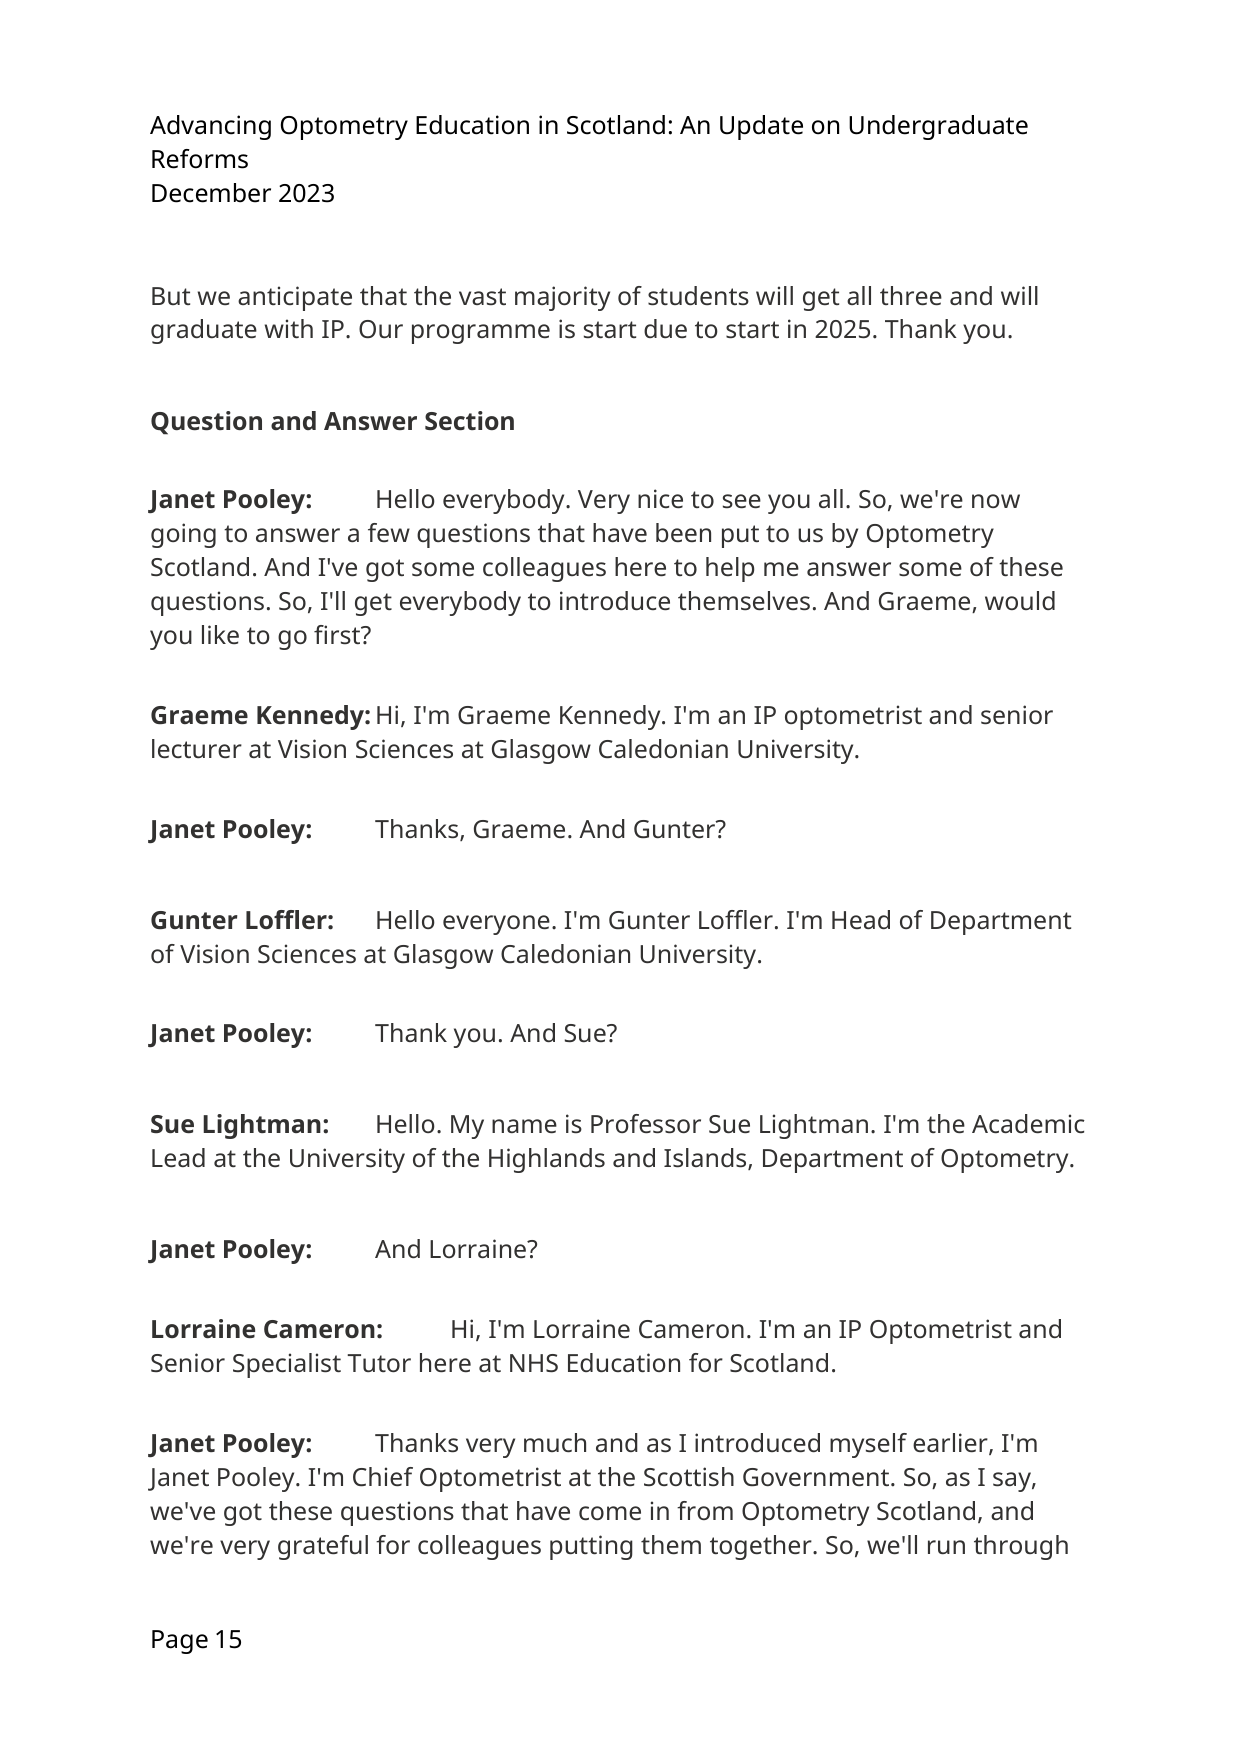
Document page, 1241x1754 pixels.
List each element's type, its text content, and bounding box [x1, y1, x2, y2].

text Question and Answer Section [150, 403, 1090, 437]
text Janet Pooley: And Lorraine? [150, 1232, 1090, 1266]
text Lorraine Cameron: Hi, I'm Lorraine Cameron. I'm an IP Optometrist and Senior Specialist Tutor here at NHS Education for Scotland. [150, 1278, 1090, 1380]
text Janet Pooley: Thank you. And Sue? [150, 982, 1090, 1050]
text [150, 278, 1090, 346]
text Gunter Loffler: Hello everyone. I'm Gunter Loffler. I'm Head of Department of Vision Sciences at Glasgow Caledonian University. [150, 902, 1090, 970]
text Janet Pooley: Hello everybody. Very nice to see you all. So, we're now going to answer a few questions that have been put to us by Optometry Scotland. And I've got some colleagues here to help me answer some of these questions. So, I'll get everybody to introduce themselves. And Graeme, would you like to go first? [150, 448, 1090, 652]
text Janet Pooley: Thanks, Graeme. And Gunter? [150, 777, 1090, 845]
text Sue Lightman: Hello. My name is Professor Sue Lightman. I'm the Academic Lead at the University of the Highlands and Islands, Department of Optometry. [150, 1107, 1090, 1175]
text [150, 1391, 1090, 1562]
text Graeme Kennedy: Hi, I'm Graeme Kennedy. I'm an IP optometrist and senior lecturer at Vision Sciences at Glasgow Caledonian University. [150, 663, 1090, 766]
